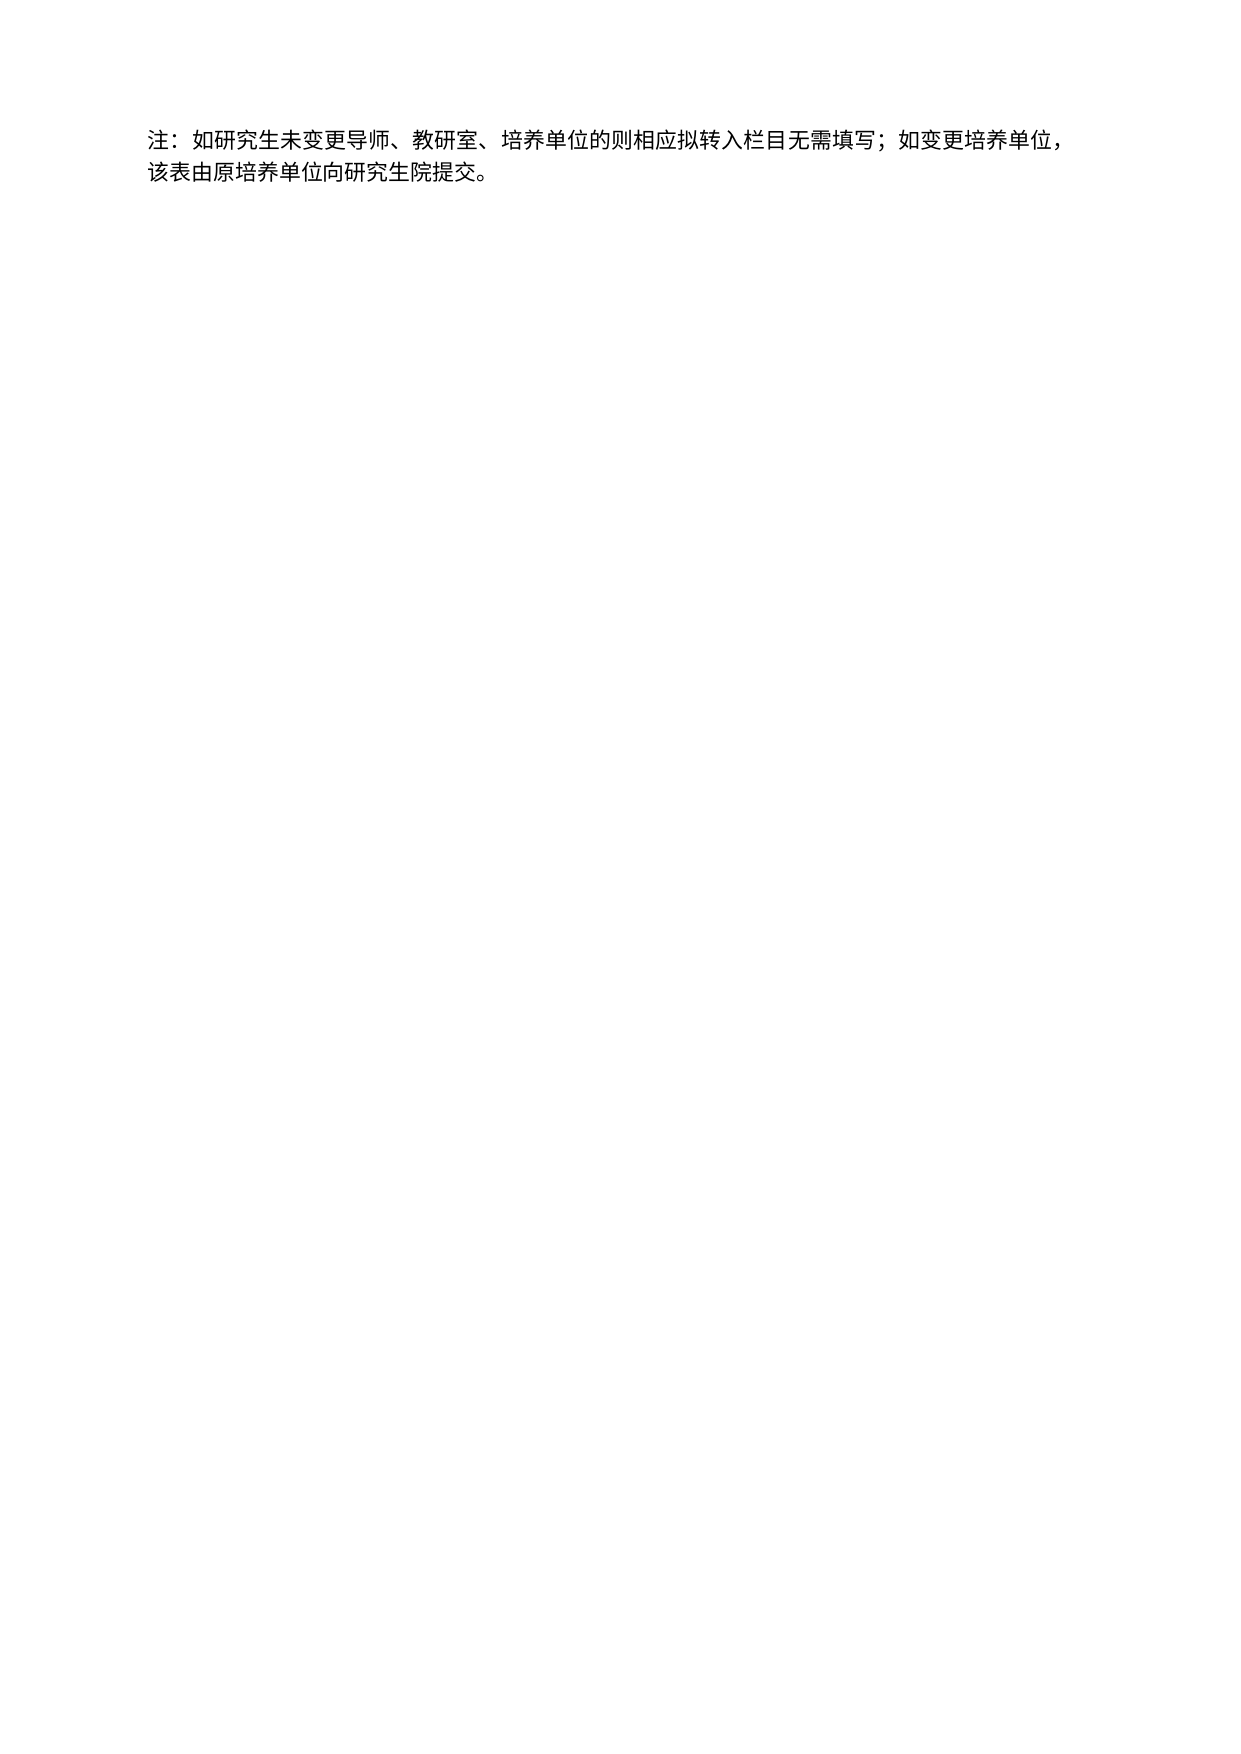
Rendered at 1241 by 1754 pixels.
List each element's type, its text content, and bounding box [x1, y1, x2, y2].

text 注：如研究生未变更导师、教研室、培养单位的则相应拟转入栏目无需填写；如变更培养单位，该表由原培养单位向研究生院提交。 [148, 122, 1078, 187]
